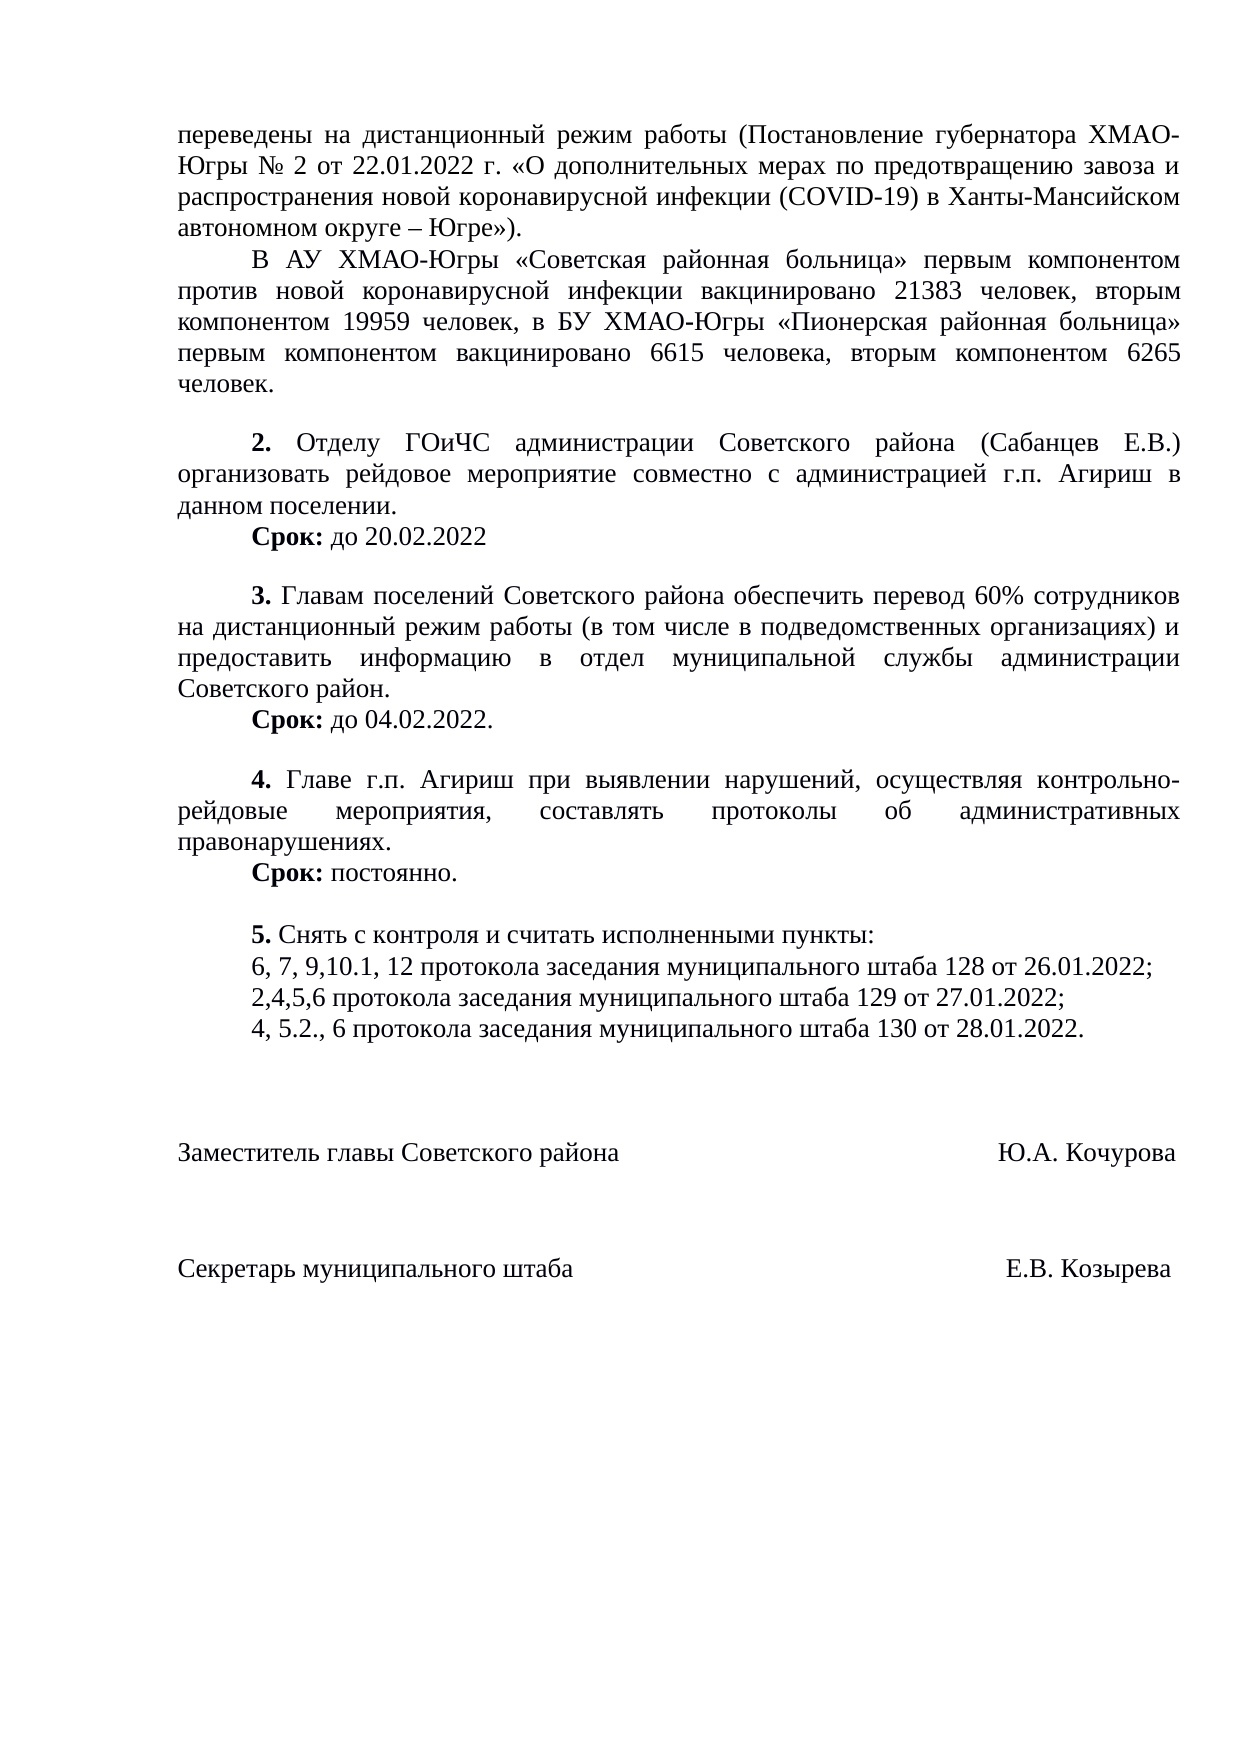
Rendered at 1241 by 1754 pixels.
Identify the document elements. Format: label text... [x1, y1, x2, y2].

text Секретарь муниципального штаба Е.В. Козырева [177, 1252, 1181, 1283]
list Срок: до 04.02.2022. [177, 704, 1181, 735]
list В АУ ХМАО-Югры «Советская районная больница» первым компонентом против новой коронавирусной инфекции вакцинировано 21383 человек, вторым компонентом 19959 человек, в БУ ХМАО-Югры «Пионерская районная больница» первым компонентом вакцинировано 6615 человека, вторым компонентом 6265 человек. [177, 243, 1181, 398]
list 5. Снять с контроля и считать исполненными пункты: [177, 918, 1181, 950]
list 4, 5.2., 6 протокола заседания муниципального штаба 130 от 28.01.2022. [177, 1012, 1181, 1043]
list 3. Главам поселений Советского района обеспечить перевод 60% сотрудников на дистанционный режим работы (в том числе в подведомственных организациях) и предоставить информацию в отдел муниципальной службы администрации Советского район. [177, 579, 1181, 704]
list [177, 118, 1181, 243]
list 2. Отделу ГОиЧС администрации Советского района (Сабанцев Е.В.) организовать рейдовое мероприятие совместно с администрацией г.п. Агириш в данном поселении. [177, 426, 1181, 520]
list Срок: до 20.02.2022 [177, 520, 1181, 551]
list Срок: постоянно. [177, 856, 1181, 887]
list 2,4,5,6 протокола заседания муниципального штаба 129 от 27.01.2022; [177, 981, 1181, 1012]
list 4. Главе г.п. Агириш при выявлении нарушений, осуществляя контрольно-рейдовые мероприятия, составлять протоколы об административных правонарушениях. [177, 763, 1181, 856]
text Заместитель главы Советского района Ю.А. Кочурова [177, 1137, 1181, 1168]
list 6, 7, 9,10.1, 12 протокола заседания муниципального штаба 128 от 26.01.2022; [177, 950, 1181, 981]
